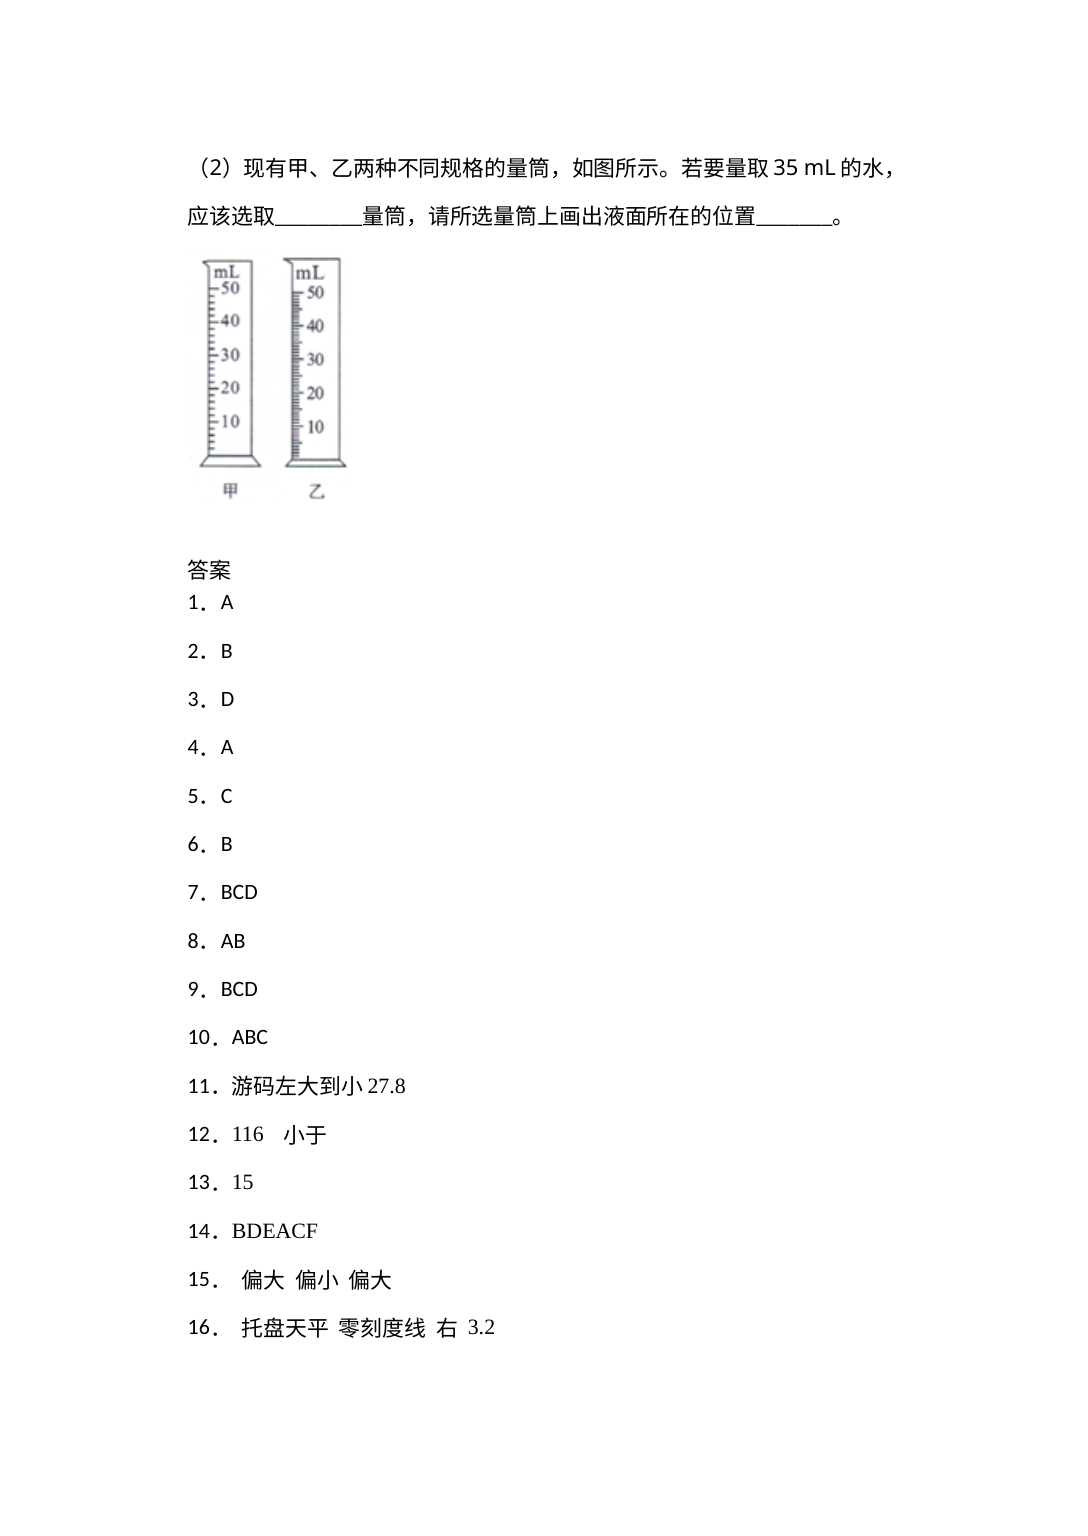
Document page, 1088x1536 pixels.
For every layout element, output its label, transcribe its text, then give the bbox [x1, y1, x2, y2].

text 6．B [187, 827, 900, 860]
text 3．D [187, 682, 900, 715]
picture [187, 247, 355, 507]
text 7．BCD [187, 876, 900, 908]
text 5．C [187, 779, 900, 811]
text 16． 托盘天平 零刻度线 右 3.2 [187, 1311, 900, 1343]
text 2．B [187, 634, 900, 666]
text 13．15 [187, 1166, 900, 1198]
text 答案 [187, 553, 900, 586]
text （2）现有甲、乙两种不同规格的量筒，如图所示。若要量取35 mL的水，应该选取________量筒，请所选量筒上画出液面所在的位置_______。 [187, 150, 900, 231]
text 14．BDEACF [187, 1214, 900, 1246]
text 8．AB [187, 924, 900, 956]
text 4．A [187, 731, 900, 763]
text 1．A [187, 586, 900, 618]
text 11．游码左大到小27.8 [187, 1069, 900, 1101]
text 9．BCD [187, 972, 900, 1005]
text 15． 偏大 偏小 偏大 [187, 1262, 900, 1295]
text 12．116 小于 [187, 1117, 900, 1150]
text 10．ABC [187, 1021, 900, 1053]
